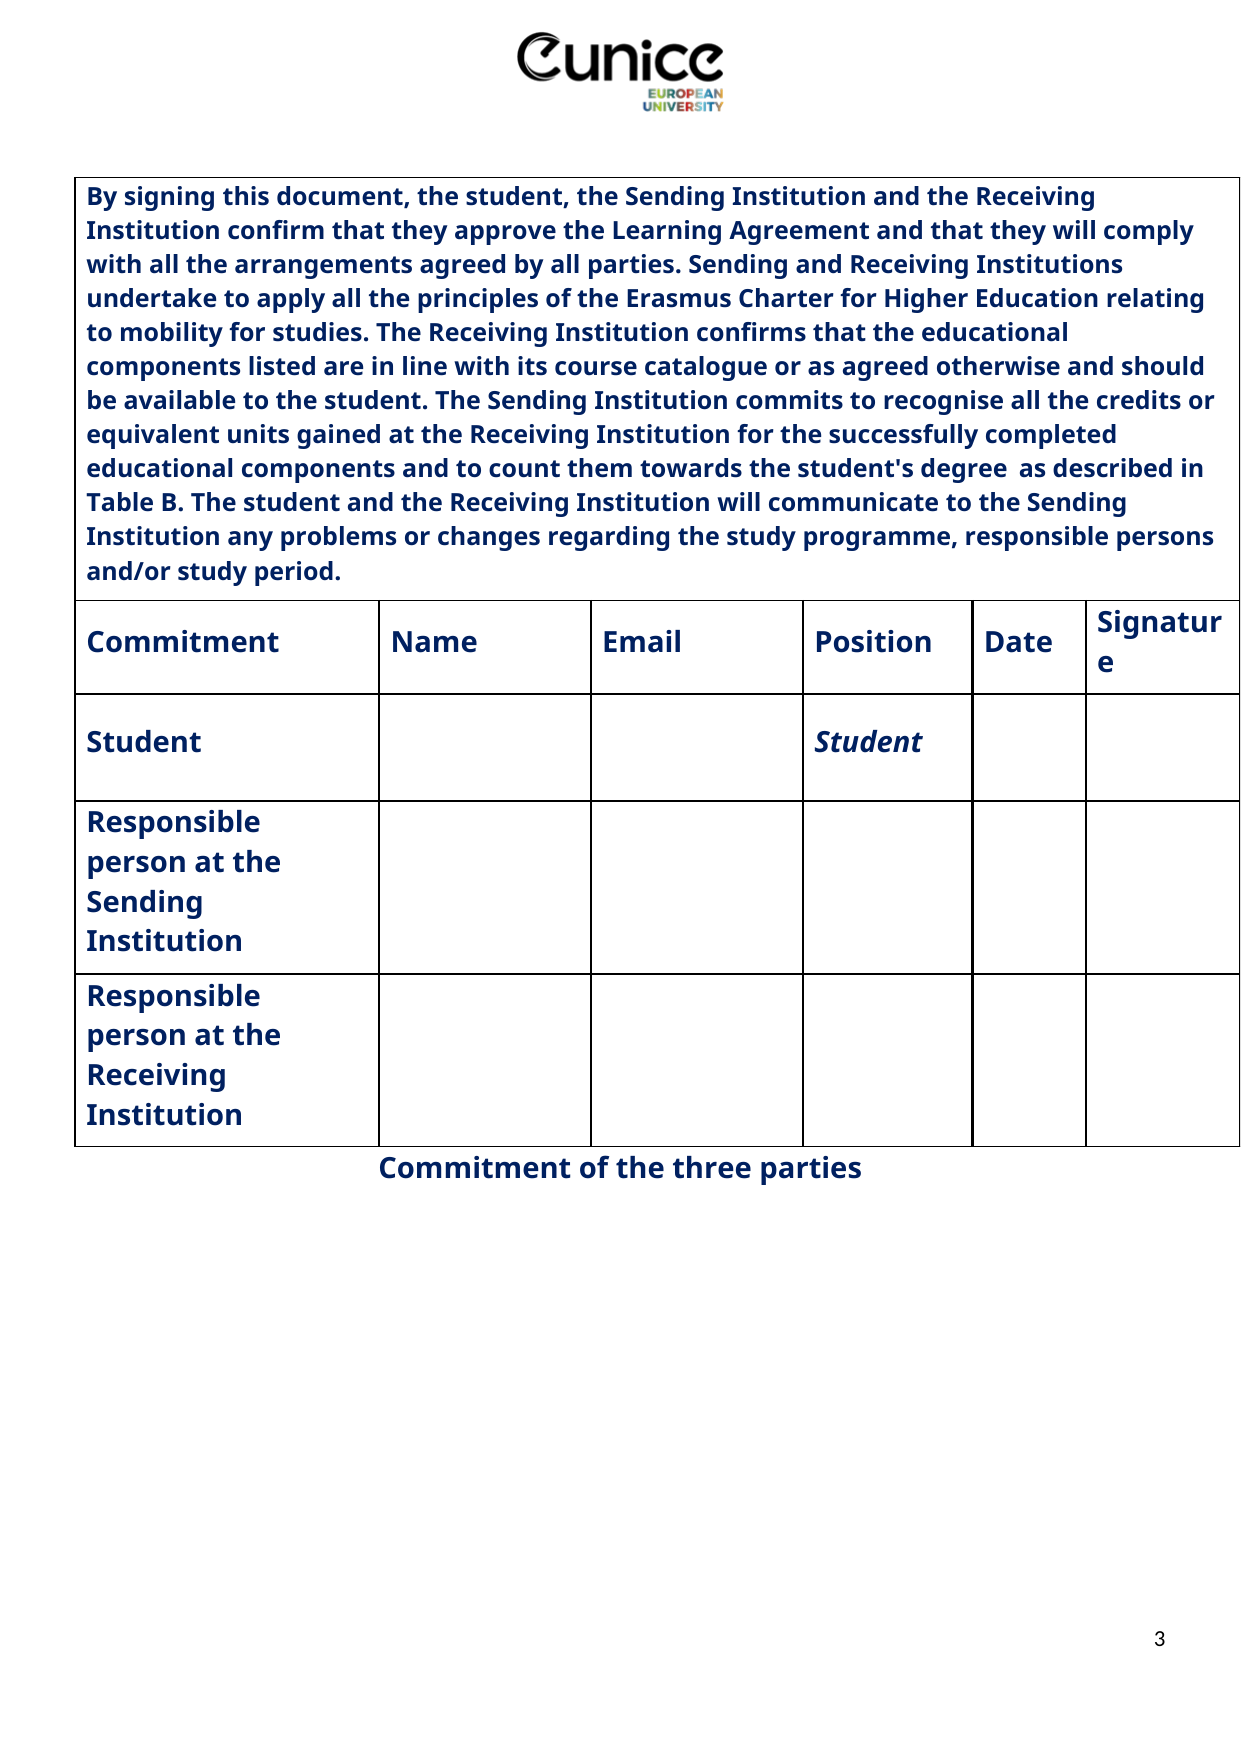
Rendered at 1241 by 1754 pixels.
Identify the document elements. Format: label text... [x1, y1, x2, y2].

table_cell [380, 802, 590, 973]
table_cell Date [974, 601, 1085, 693]
table_cell Email [592, 601, 802, 693]
picture [511, 23, 729, 118]
table_cell Responsible person at the Receiving Institution [76, 975, 378, 1146]
table_cell Student [804, 695, 971, 799]
table_cell [804, 975, 971, 1146]
table_cell [380, 975, 590, 1146]
table_cell Responsible person at the Sending Institution [76, 802, 378, 973]
table_cell [1087, 695, 1239, 799]
table_cell [1087, 975, 1239, 1146]
table_cell [380, 695, 590, 799]
table_cell Name [380, 601, 590, 693]
table_cell Commitment [76, 601, 378, 693]
table_header By signing this document, the student, the Sending Institution and the Receiving Institution confirm that they approve the Learning Agreement and that they will comply with all the arrangements agreed by all parties. Sending and Receiving Institutions undertake to apply all the principles of the Erasmus Charter for Higher Education relating to mobility for studies. The Receiving Institution confirms that the educational components listed are in line with its course catalogue or as agreed otherwise and should be available to the student. The Sending Institution commits to recognise all the credits or equivalent units gained at the Receiving Institution for the successfully completed educational components and to count them towards the student's degree as described in Table B. The student and the Receiving Institution will communicate to the Sending Institution any problems or changes regarding the study programme, responsible persons and/or study period. [76, 178, 1239, 600]
table_cell [974, 975, 1085, 1146]
table_cell [1087, 802, 1239, 973]
table_cell Signature [1087, 601, 1239, 693]
text Commitment of the three parties [75, 1147, 1165, 1187]
table_cell [804, 802, 971, 973]
table_cell [592, 802, 802, 973]
table_cell [592, 975, 802, 1146]
table_cell Position [804, 601, 971, 693]
table_cell Student [76, 695, 378, 799]
table_cell [592, 695, 802, 799]
table_cell [974, 802, 1085, 973]
table_cell [974, 695, 1085, 799]
